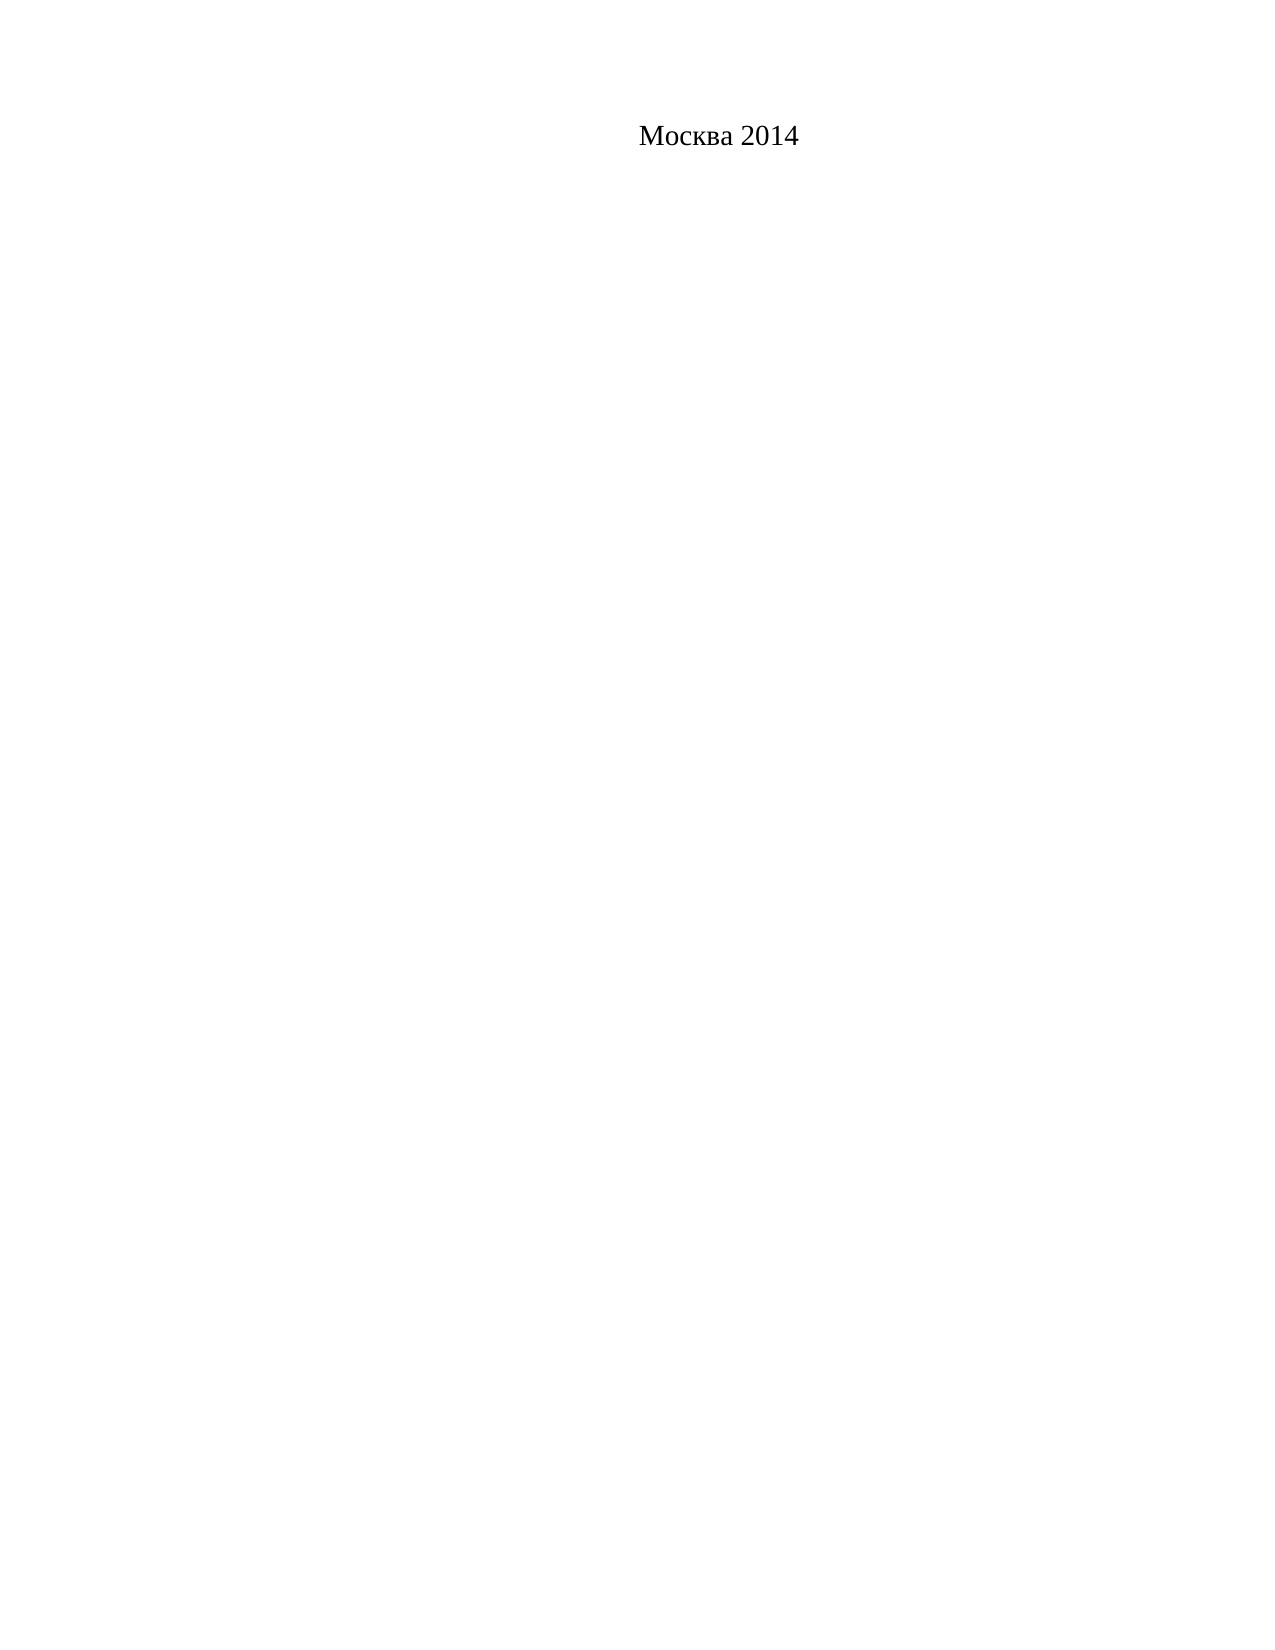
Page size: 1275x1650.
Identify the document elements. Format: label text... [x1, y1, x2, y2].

text Москва 2014 [177, 118, 1186, 152]
